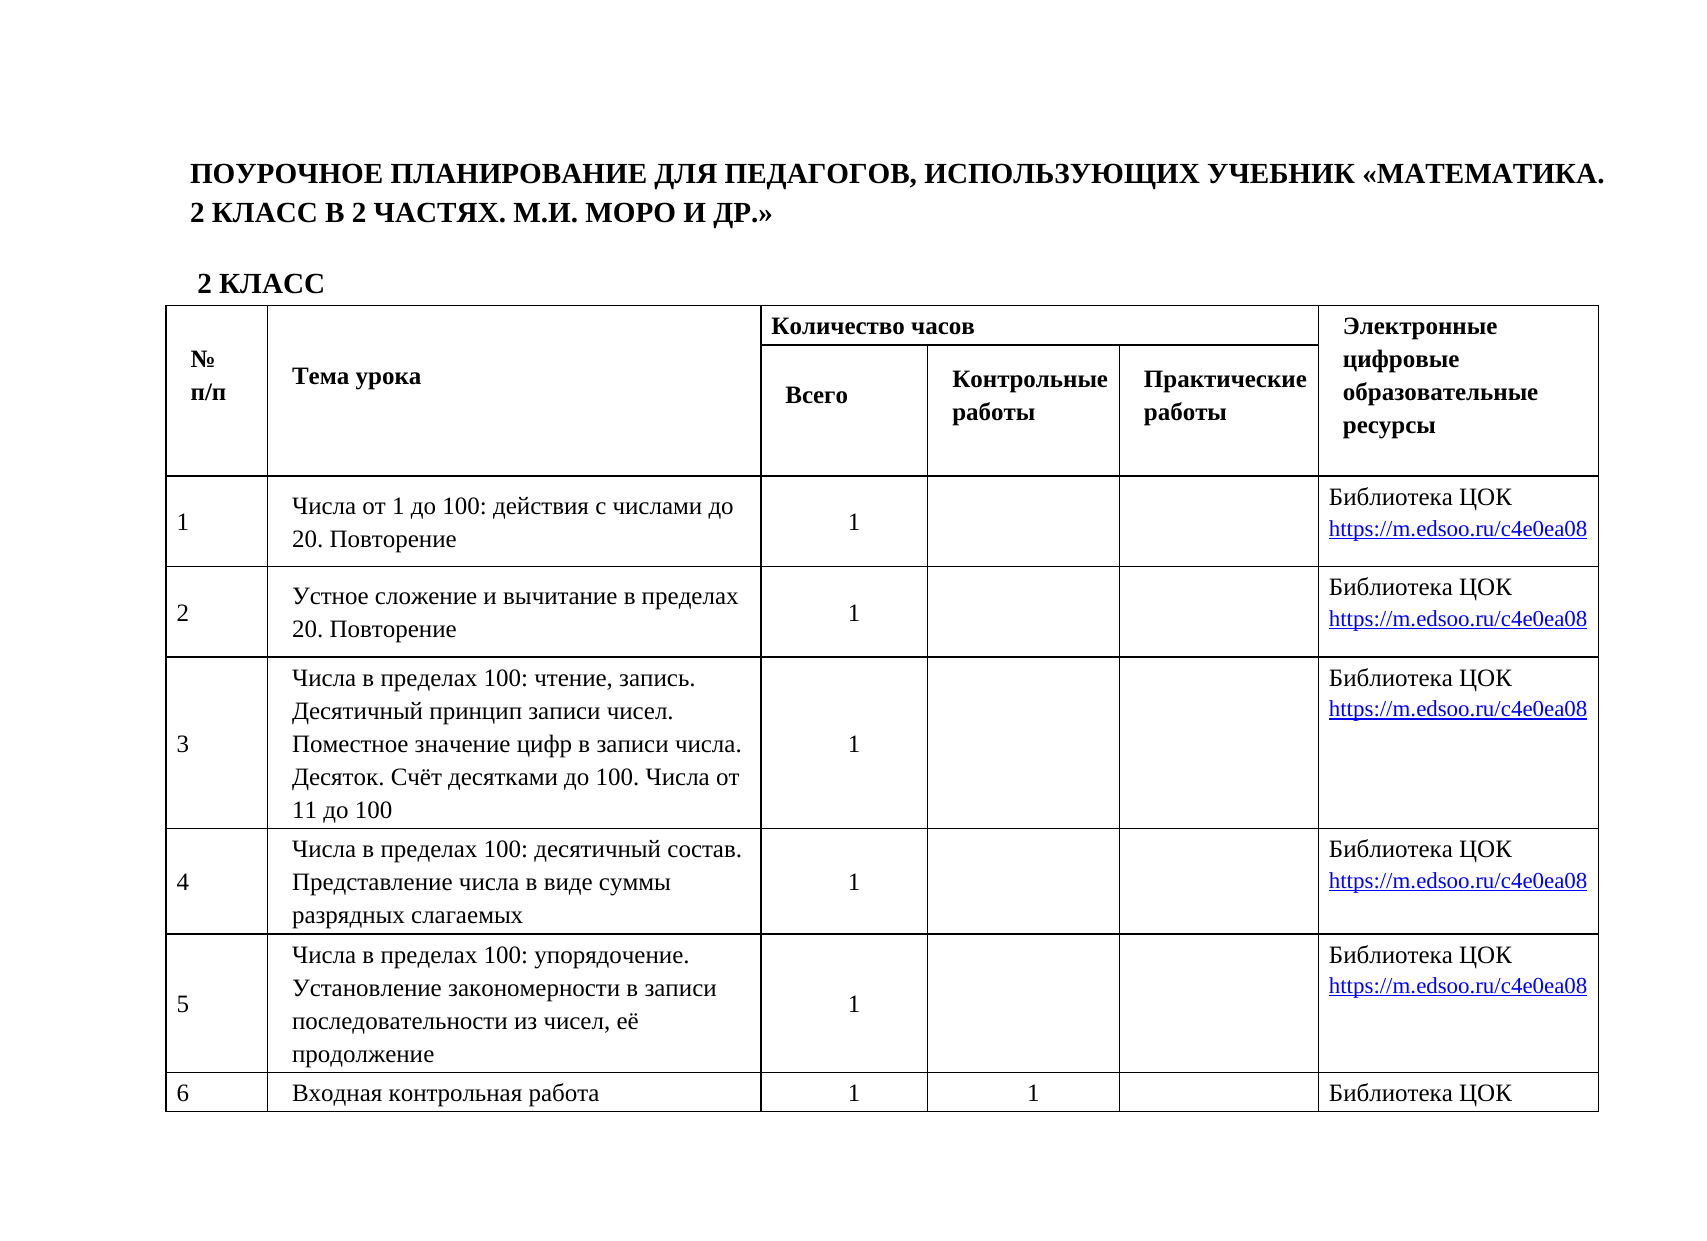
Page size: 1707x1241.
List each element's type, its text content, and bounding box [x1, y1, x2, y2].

text ПОУРОЧНОЕ ПЛАНИРОВАНИЕ ДЛЯ ПЕДАГОГОВ, ИСПОЛЬЗУЮЩИХ УЧЕБНИК «МАТЕМАТИКА. 2 КЛАСС В 2 ЧАСТЯХ. М.И. МОРО И ДР.» [190, 157, 1618, 229]
table_cell Контрольные работы [928, 346, 1119, 475]
table_cell Устное сложение и вычитание в пределах 20. Повторение [268, 567, 760, 656]
table_cell Числа от 1 до 100: действия с числами до 20. Повторение [268, 477, 760, 566]
table_cell [928, 658, 1119, 827]
table_cell 1 [762, 935, 927, 1071]
table_cell 1 [762, 477, 927, 566]
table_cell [1319, 1073, 1598, 1111]
table_cell 1 [762, 1073, 927, 1111]
table_cell Библиотека ЦОК https://m.edsoo.ru/c4e0ea08 [1319, 567, 1598, 656]
table_cell 5 [167, 935, 267, 1071]
table_cell 1 [762, 829, 927, 933]
table_cell Числа в пределах 100: десятичный состав. Представление числа в виде суммы разрядных слагаемых [268, 829, 760, 933]
table_cell [928, 829, 1119, 933]
table_cell [1120, 829, 1318, 933]
table_header № п/п [167, 306, 267, 475]
table_cell 1 [928, 1073, 1119, 1111]
table_cell [928, 567, 1119, 656]
table_cell [928, 477, 1119, 566]
table_cell Библиотека ЦОК https://m.edsoo.ru/c4e0ea08 [1319, 477, 1598, 566]
table_cell 1 [762, 658, 927, 827]
table_header Количество часов [762, 306, 1318, 344]
table_cell [1120, 935, 1318, 1071]
table_cell Всего [762, 346, 927, 475]
table_cell Числа в пределах 100: упорядочение. Установление закономерности в записи последовательности из чисел, её продолжение [268, 935, 760, 1071]
table_cell [928, 935, 1119, 1071]
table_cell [1319, 935, 1598, 1071]
table_cell 1 [167, 477, 267, 566]
table_cell [1120, 567, 1318, 656]
text 2 КЛАСС [190, 266, 1618, 299]
table_cell [1120, 1073, 1318, 1111]
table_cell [268, 1073, 760, 1111]
table_cell Числа в пределах 100: чтение, запись. Десятичный принцип записи чисел. Поместное значение цифр в записи числа. Десяток. Счёт десятками до 100. Числа от 11 до 100 [268, 658, 760, 827]
table_cell [1120, 658, 1318, 827]
table_cell 6 [167, 1073, 267, 1111]
table_cell 1 [762, 567, 927, 656]
table_cell 2 [167, 567, 267, 656]
table_cell 4 [167, 829, 267, 933]
table_header Электронные цифровые образовательные ресурсы [1319, 306, 1598, 475]
table_header Тема урока [268, 306, 760, 475]
table_cell Практические работы [1120, 346, 1318, 475]
table_cell 3 [167, 658, 267, 827]
table_cell [1120, 477, 1318, 566]
table_cell Библиотека ЦОК https://m.edsoo.ru/c4e0ea08 [1319, 658, 1598, 827]
table_cell Библиотека ЦОК https://m.edsoo.ru/c4e0ea08 [1319, 829, 1598, 933]
